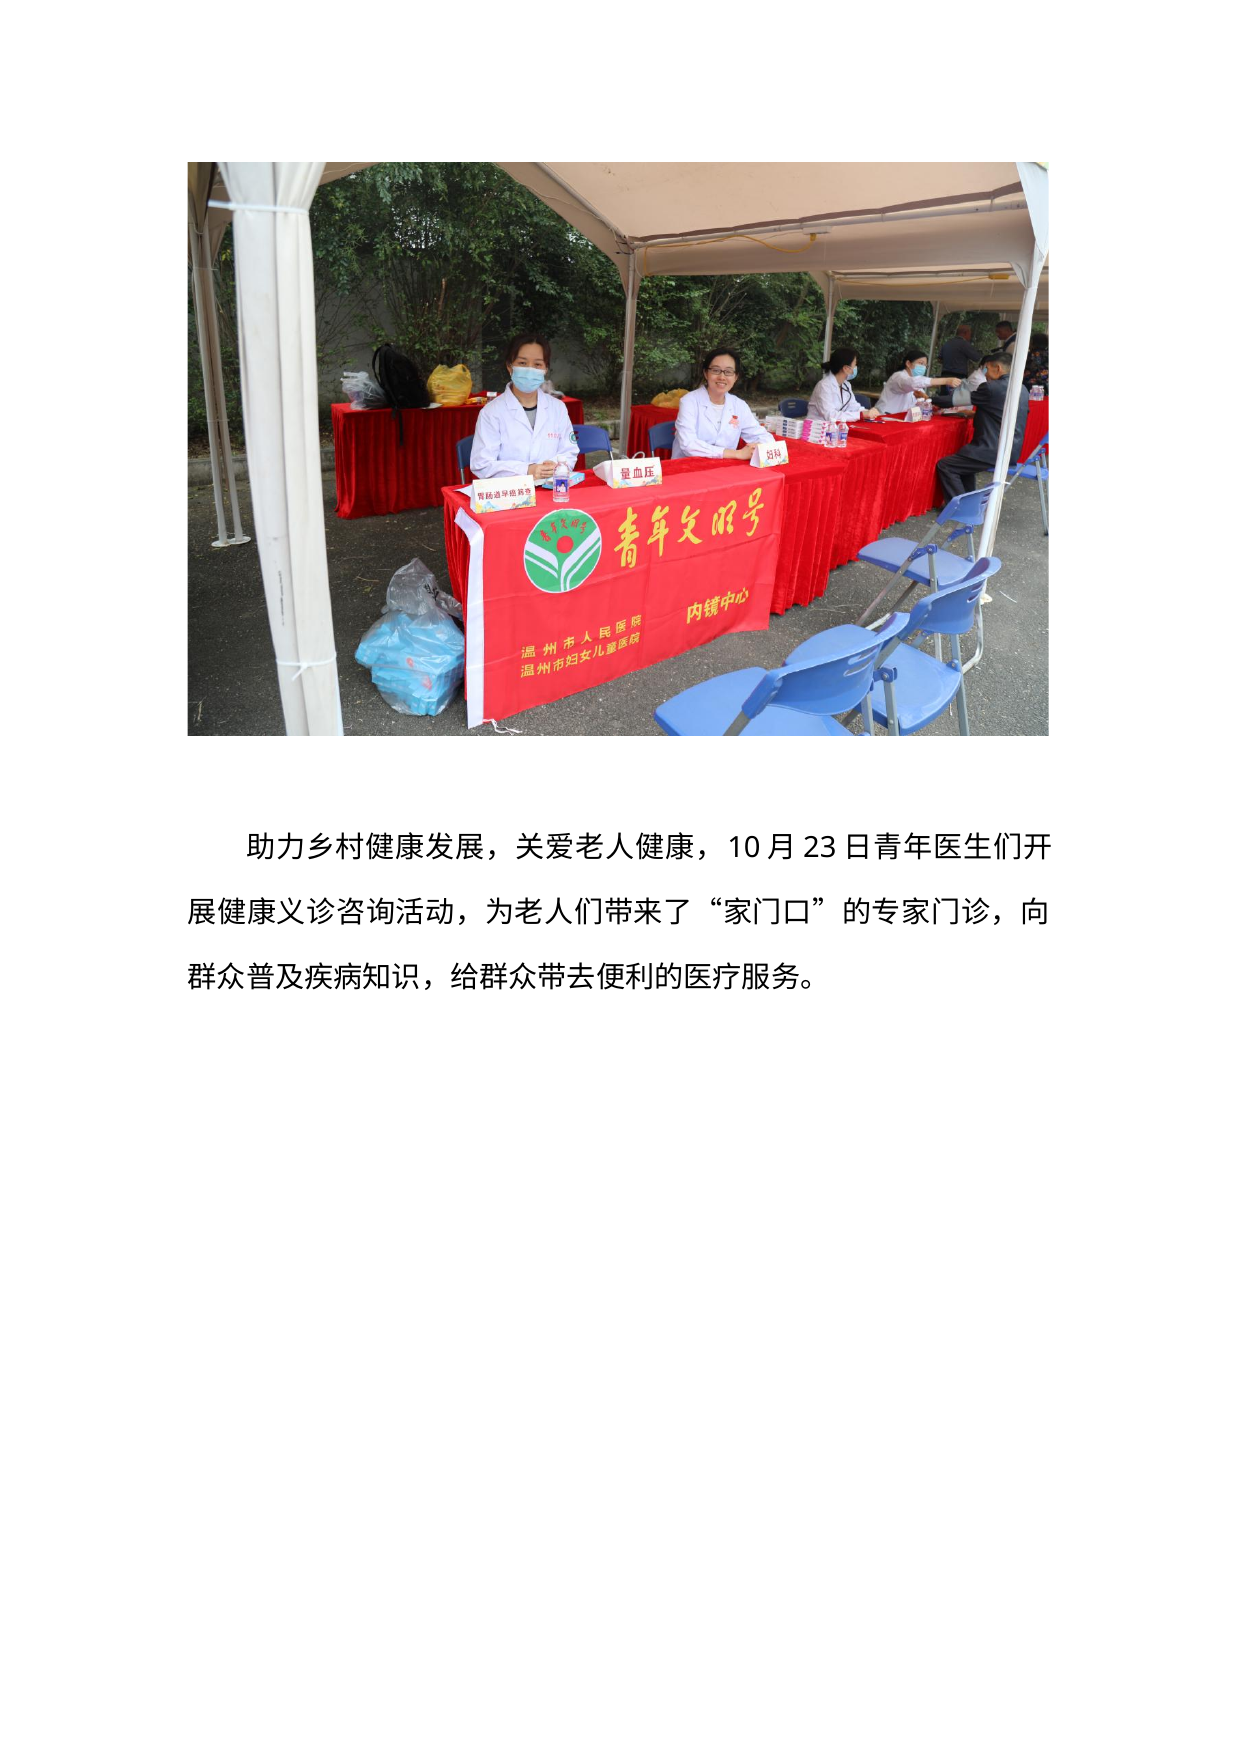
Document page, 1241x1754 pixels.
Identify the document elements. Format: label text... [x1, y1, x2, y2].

text 助力乡村健康发展，关爱老人健康，10月23日青年医生们开展健康义诊咨询活动，为老人们带来了“家门口”的专家门诊，向群众普及疾病知识，给群众带去便利的医疗服务。 [187, 812, 1053, 1007]
picture [187, 162, 1049, 736]
